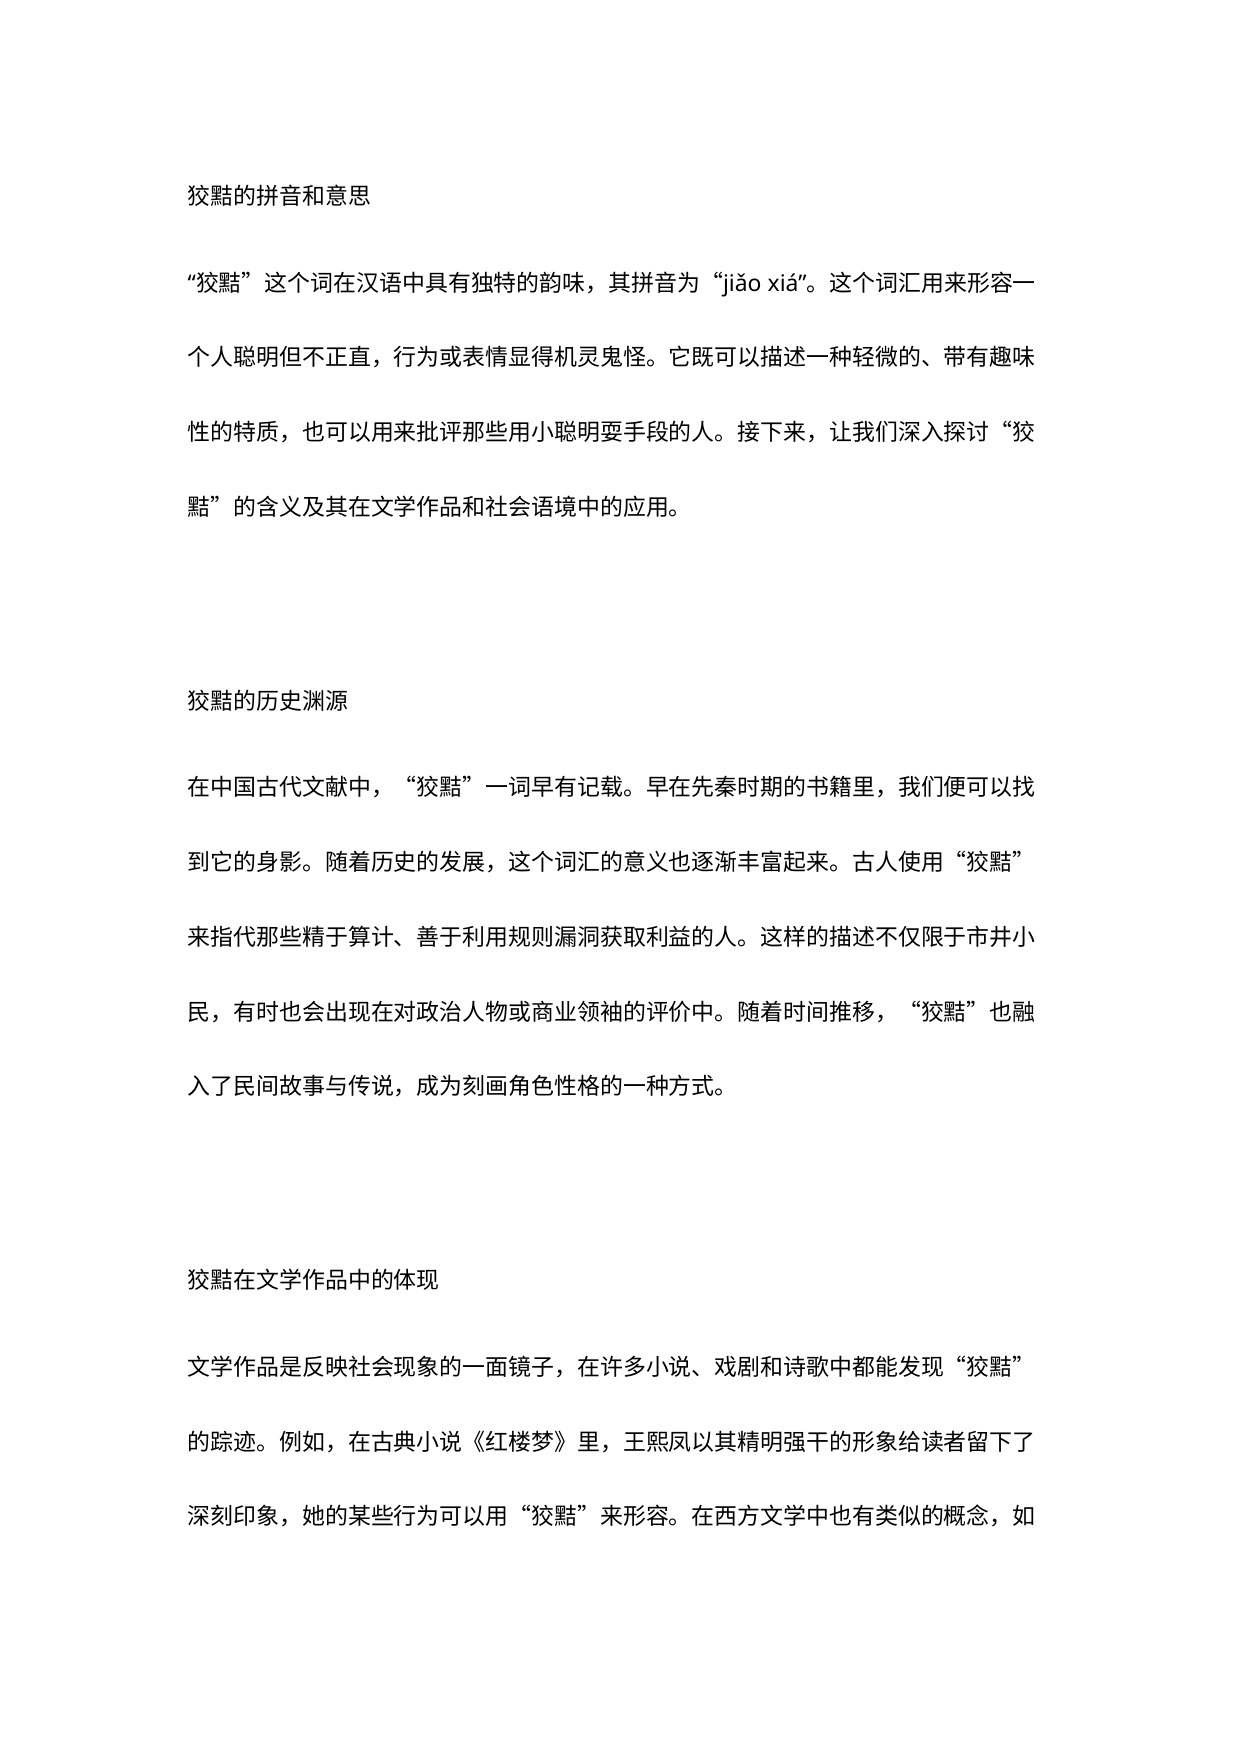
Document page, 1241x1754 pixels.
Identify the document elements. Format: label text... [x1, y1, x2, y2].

text 狡黠的拼音和意思 [187, 162, 1053, 227]
text “狡黠”这个词在汉语中具有独特的韵味，其拼音为“jiǎo xiá”。这个词汇用来形容一个人聪明但不正直，行为或表情显得机灵鬼怪。它既可以描述一种轻微的、带有趣味性的特质，也可以用来批评那些用小聪明耍手段的人。接下来，让我们深入探讨“狡黠”的含义及其在文学作品和社会语境中的应用。 [187, 248, 1053, 538]
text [187, 1333, 1053, 1547]
text 狡黠的历史渊源 [187, 667, 1053, 732]
text 狡黠在文学作品中的体现 [187, 1246, 1053, 1311]
text 在中国古代文献中，“狡黠”一词早有记载。早在先秦时期的书籍里，我们便可以找到它的身影。随着历史的发展，这个词汇的意义也逐渐丰富起来。古人使用“狡黠”来指代那些精于算计、善于利用规则漏洞获取利益的人。这样的描述不仅限于市井小民，有时也会出现在对政治人物或商业领袖的评价中。随着时间推移，“狡黠”也融入了民间故事与传说，成为刻画角色性格的一种方式。 [187, 753, 1053, 1117]
